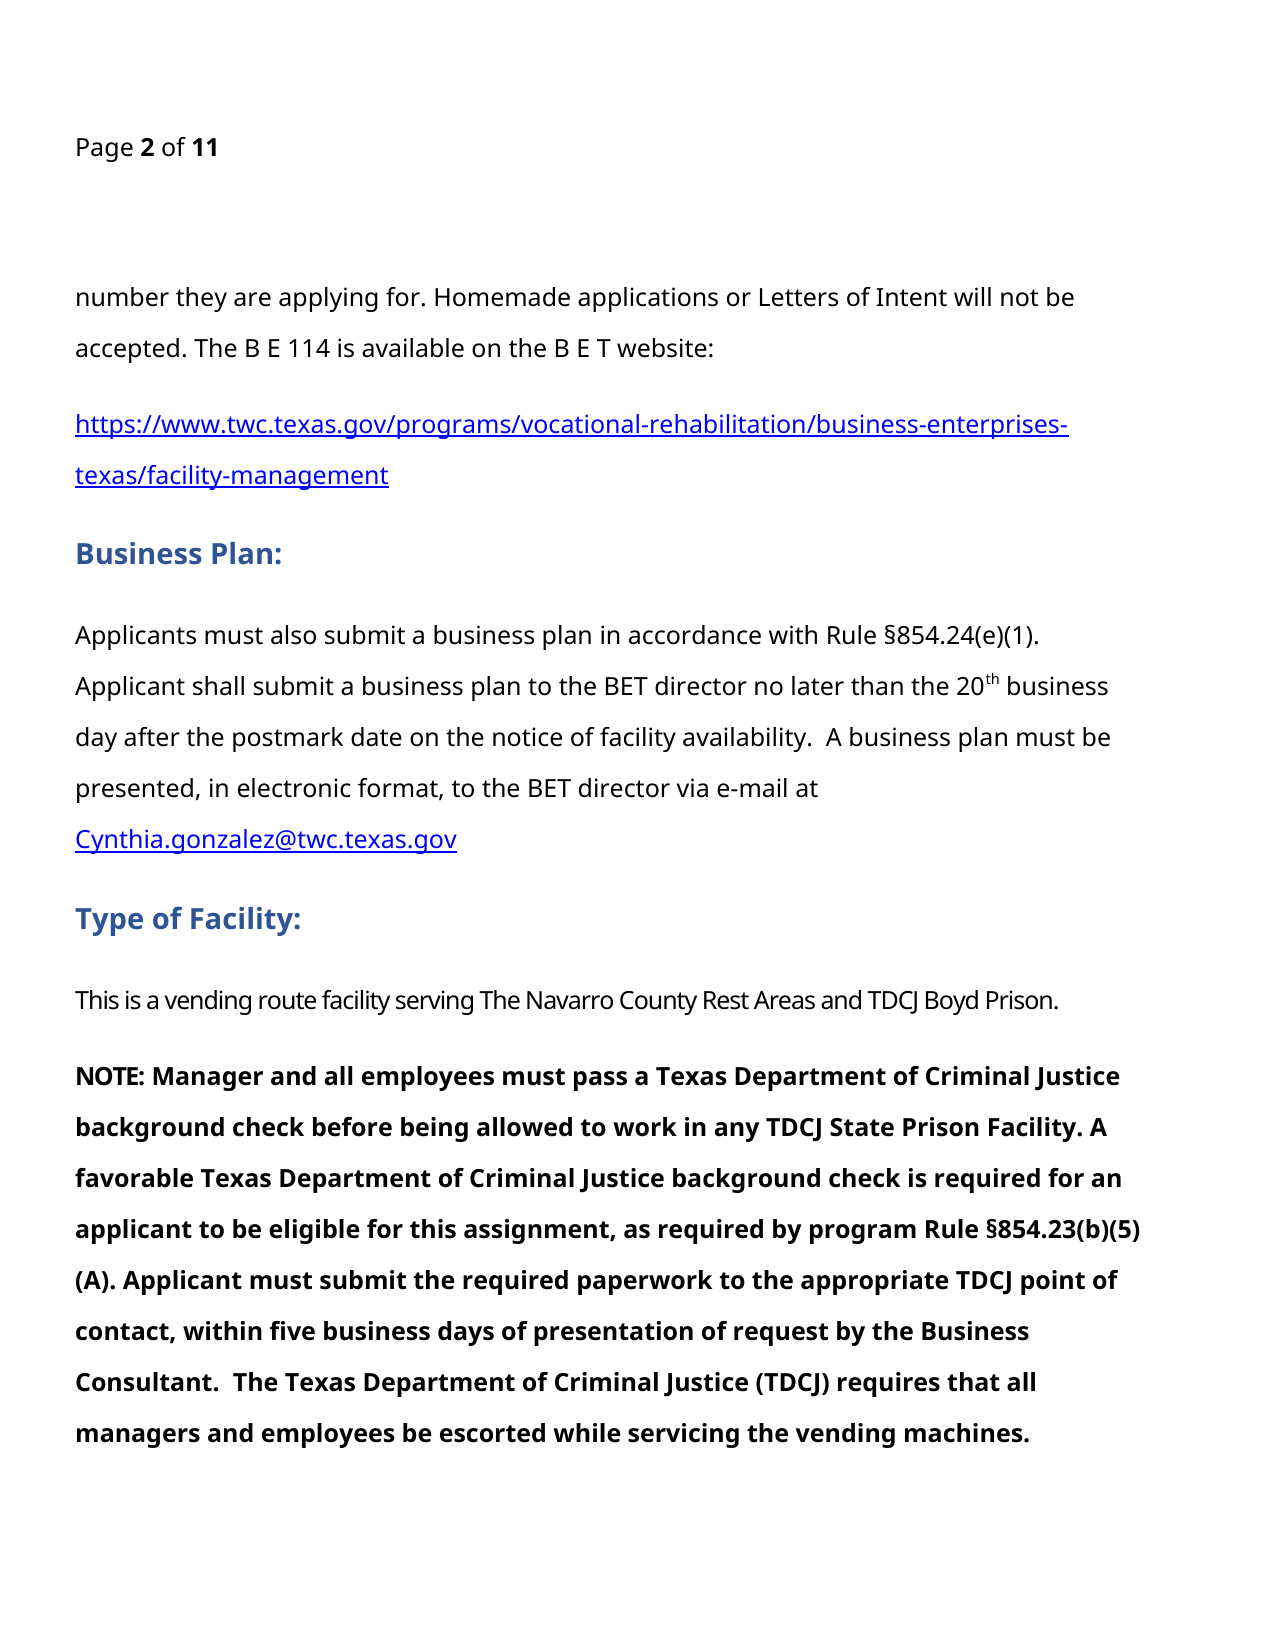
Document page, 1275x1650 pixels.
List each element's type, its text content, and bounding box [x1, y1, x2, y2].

text Applicants must also submit a business plan in accordance with Rule §854.24(e)(1). Applicant shall submit a business plan to the BET director no later than the 20th business day after the postmark date on the notice of facility availability. A business plan must be presented, in electronic format, to the BET director via e-mail at Cynthia.gonzalez@twc.texas.gov [75, 618, 1144, 856]
subtitle Business Plan: [75, 533, 1144, 573]
text https://www.twc.texas.gov/programs/vocational-rehabilitation/business-enterprises-texas/facility-management [75, 406, 1144, 492]
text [75, 1059, 1144, 1450]
subtitle Type of Facility: [75, 898, 1144, 938]
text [75, 279, 1144, 364]
text This is a vending route facility serving The Navarro County Rest Areas and TDCJ Boyd Prison. [75, 983, 1144, 1017]
